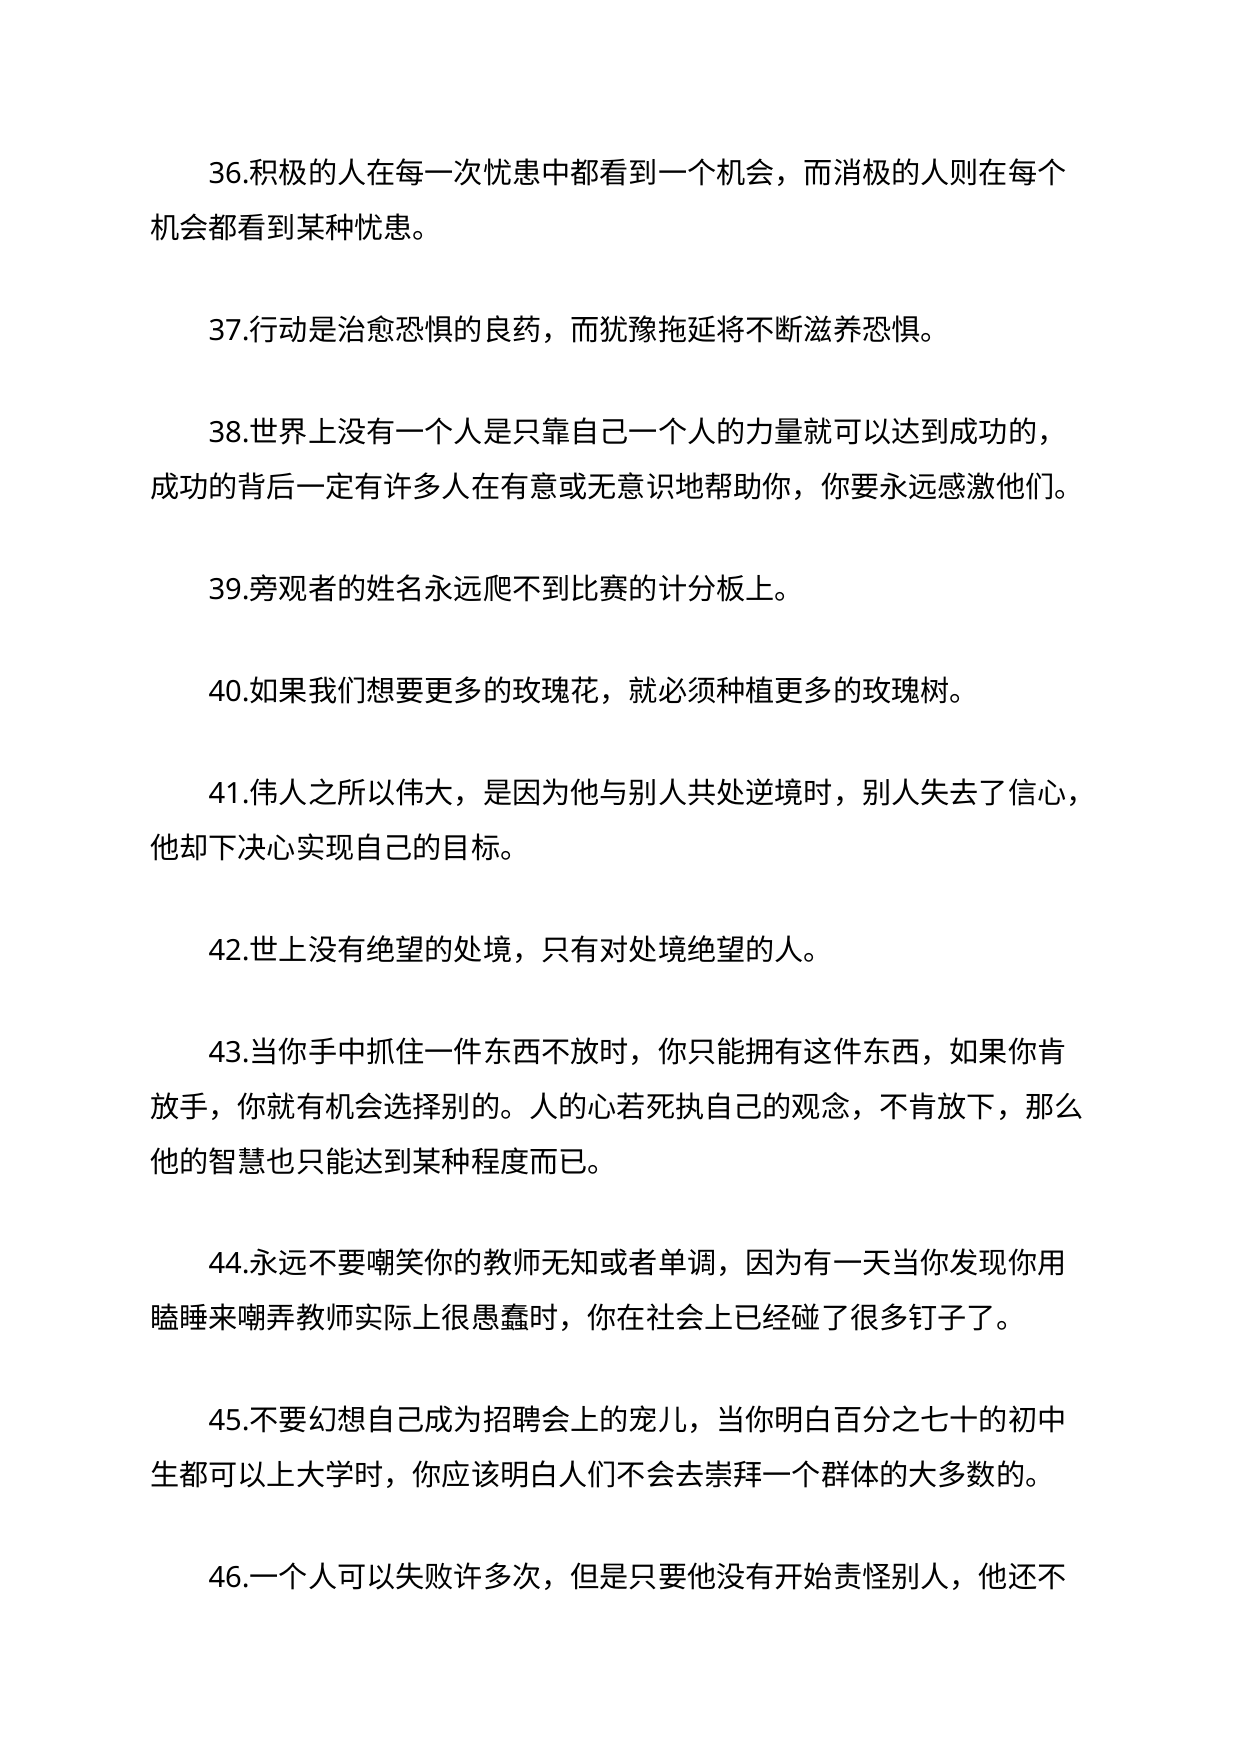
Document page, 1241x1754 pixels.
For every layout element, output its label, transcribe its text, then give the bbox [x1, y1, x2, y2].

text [150, 1553, 1090, 1596]
text 43.当你手中抓住一件东西不放时，你只能拥有这件东西，如果你肯放手，你就有机会选择别的。人的心若死执自己的观念，不肯放下，那么他的智慧也只能达到某种程度而已。 [150, 1028, 1090, 1180]
text 42.世上没有绝望的处境，只有对处境绝望的人。 [150, 926, 1090, 969]
text 44.永远不要嘲笑你的教师无知或者单调，因为有一天当你发现你用瞌睡来嘲弄教师实际上很愚蠢时，你在社会上已经碰了很多钉子了。 [150, 1240, 1090, 1337]
text 41.伟人之所以伟大，是因为他与别人共处逆境时，别人失去了信心，他却下决心实现自己的目标。 [150, 769, 1090, 867]
text 40.如果我们想要更多的玫瑰花，就必须种植更多的玫瑰树。 [150, 667, 1090, 710]
text 45.不要幻想自己成为招聘会上的宠儿，当你明白百分之七十的初中生都可以上大学时，你应该明白人们不会去崇拜一个群体的大多数的。 [150, 1397, 1090, 1494]
text 38.世界上没有一个人是只靠自己一个人的力量就可以达到成功的，成功的背后一定有许多人在有意或无意识地帮助你，你要永远感激他们。 [150, 409, 1090, 506]
text 39.旁观者的姓名永远爬不到比赛的计分板上。 [150, 566, 1090, 608]
text 37.行动是治愈恐惧的良药，而犹豫拖延将不断滋养恐惧。 [150, 307, 1090, 349]
text 36.积极的人在每一次忧患中都看到一个机会，而消极的人则在每个机会都看到某种忧患。 [150, 150, 1090, 247]
